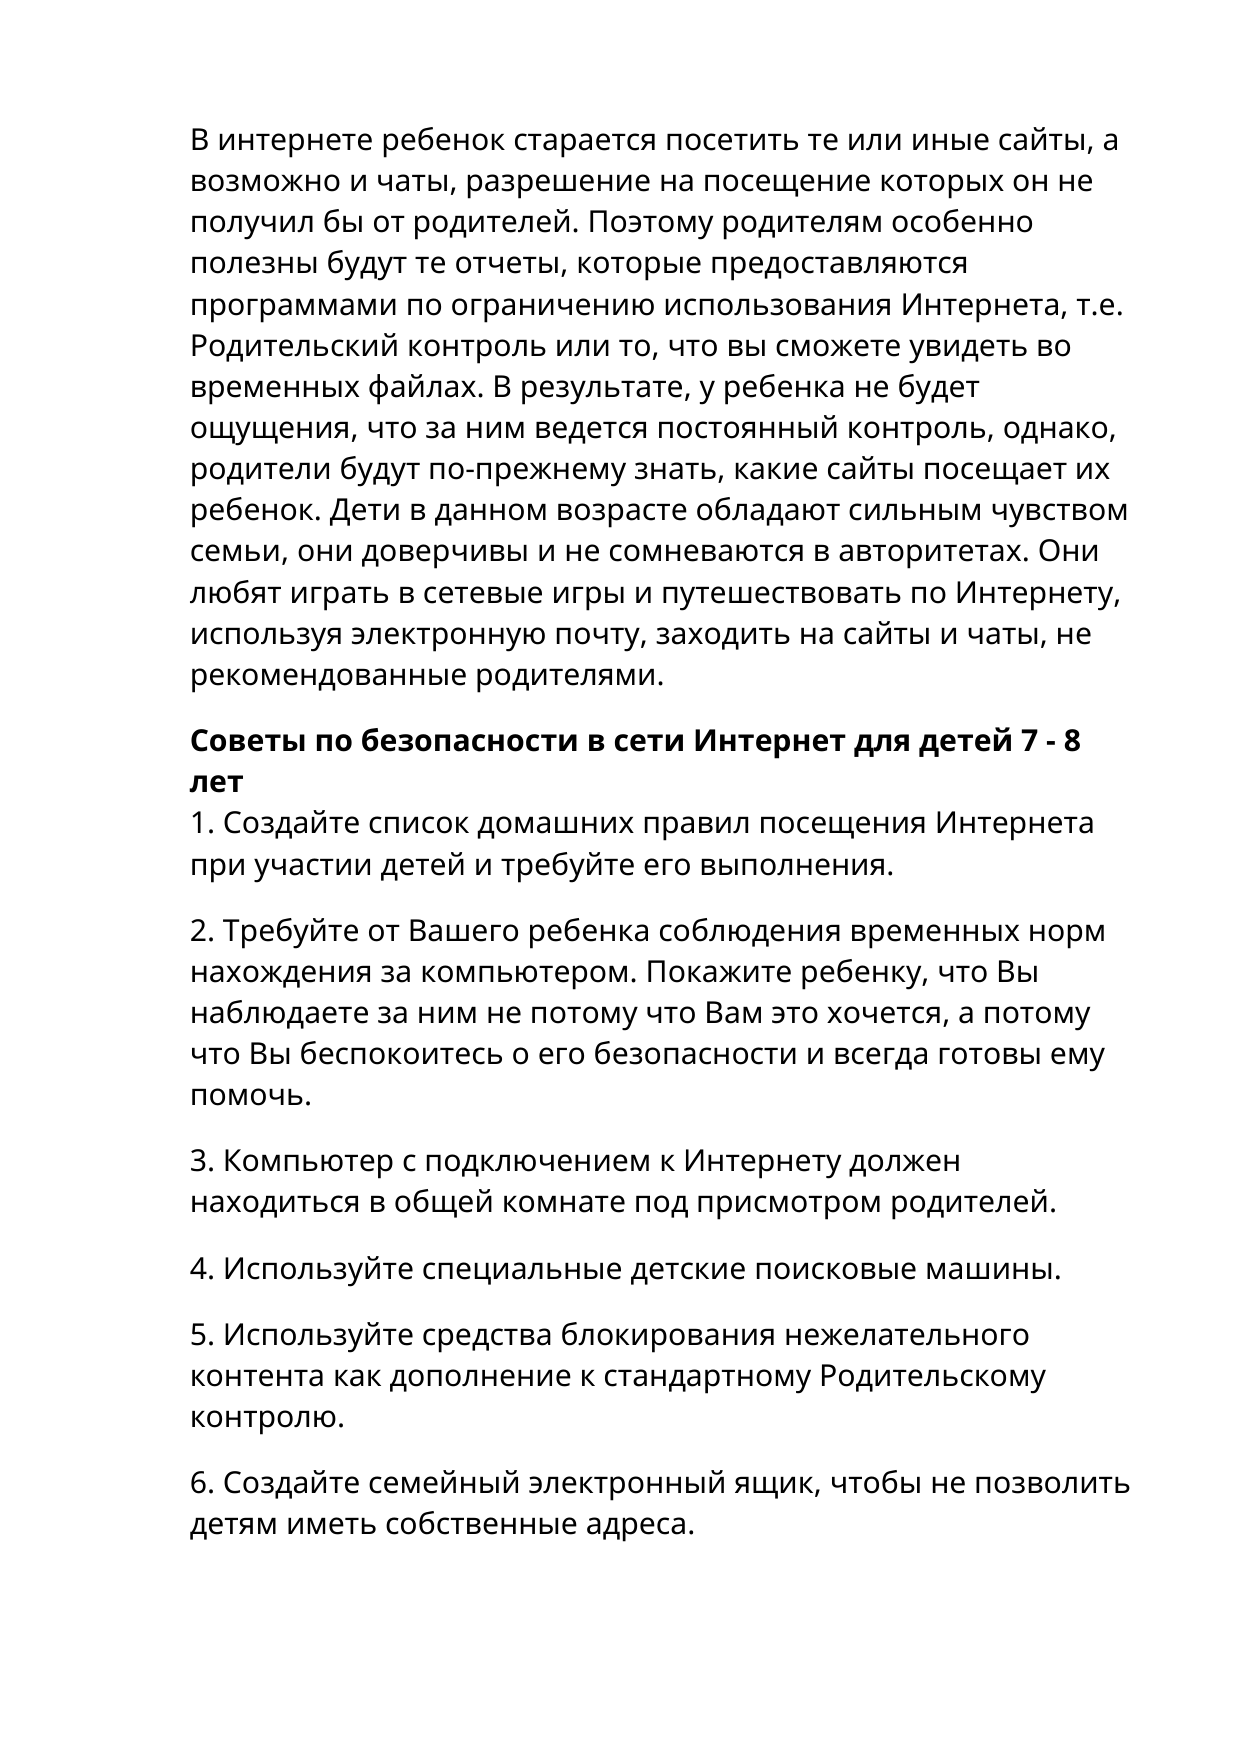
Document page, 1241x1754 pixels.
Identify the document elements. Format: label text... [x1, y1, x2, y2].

text В интернете ребенок старается посетить те или иные сайты, а возможно и чаты, разрешение на посещение которых он не получил бы от родителей. Поэтому родителям особенно полезны будут те отчеты, которые предоставляются программами по ограничению использования Интернета, т.е. Родительский контроль или то, что вы сможете увидеть во временных файлах. В результате, у ребенка не будет ощущения, что за ним ведется постоянный контроль, однако, родители будут по-прежнему знать, какие сайты посещает их ребенок. Дети в данном возрасте обладают сильным чувством семьи, они доверчивы и не сомневаются в авторитетах. Они любят играть в сетевые игры и путешествовать по Интернету, используя электронную почту, заходить на сайты и чаты, не рекомендованные родителями. [189, 118, 1139, 694]
text Советы по безопасности в сети Интернет для детей 7 - 8 лет [189, 719, 1139, 801]
text 5. Используйте средства блокирования нежелательного контента как дополнение к стандартному Родительскому контролю. [189, 1313, 1139, 1436]
text 4. Используйте специальные детские поисковые машины. [189, 1247, 1139, 1288]
text 1. Создайте список домашних правил посещения Интернета при участии детей и требуйте его выполнения. [189, 801, 1139, 884]
text 2. Требуйте от Вашего ребенка соблюдения временных норм нахождения за компьютером. Покажите ребенку, что Вы наблюдаете за ним не потому что Вам это хочется, а потому что Вы беспокоитесь о его безопасности и всегда готовы ему помочь. [189, 909, 1139, 1114]
text 3. Компьютер с подключением к Интернету должен находиться в общей комнате под присмотром родителей. [189, 1139, 1139, 1222]
text 6. Создайте семейный электронный ящик, чтобы не позволить детям иметь собственные адреса. [189, 1461, 1139, 1544]
